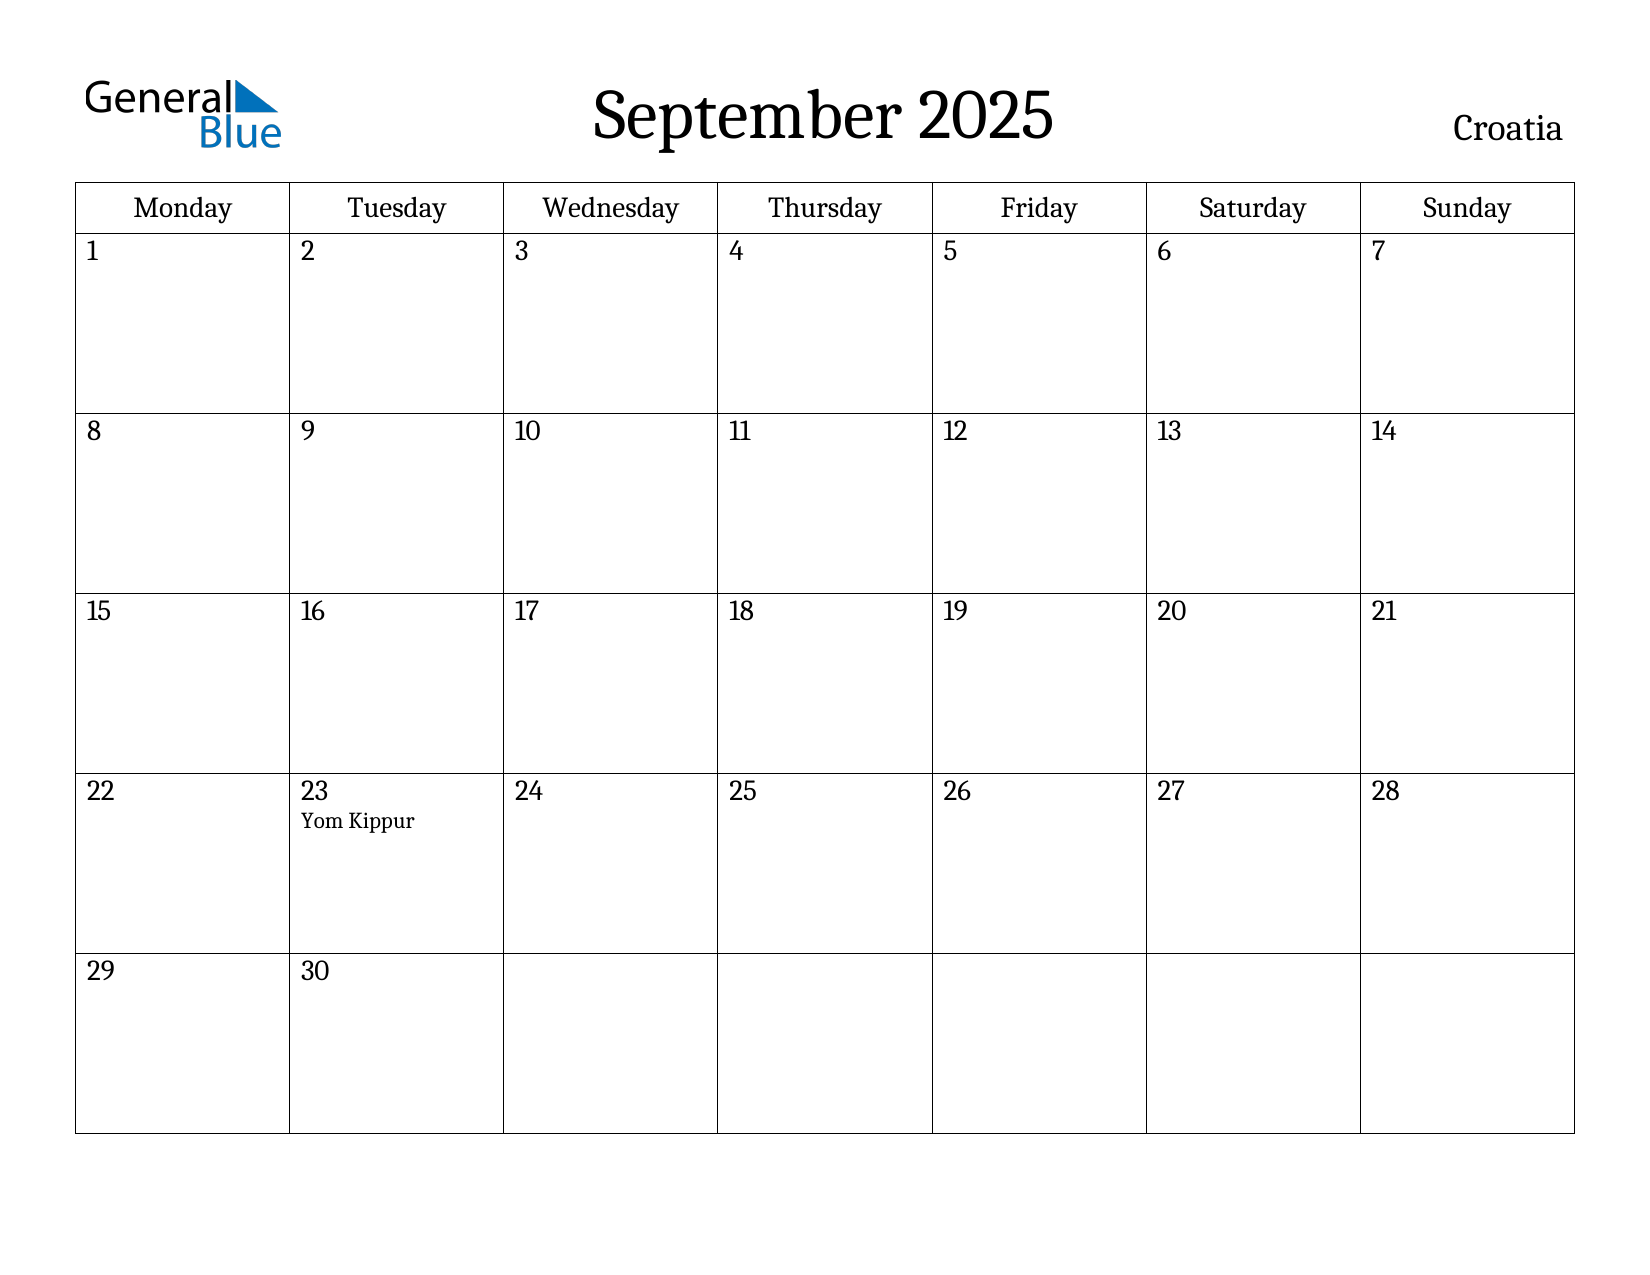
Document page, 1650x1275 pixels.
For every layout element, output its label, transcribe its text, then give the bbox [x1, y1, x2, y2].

table_cell [933, 627, 1146, 773]
table_cell [290, 988, 503, 1133]
table_cell [1361, 448, 1574, 593]
table_cell [290, 448, 503, 593]
table_cell 11 [718, 414, 932, 447]
table_cell [1361, 954, 1574, 987]
table_cell [933, 988, 1146, 1133]
table_cell 30 [290, 954, 503, 987]
table_cell Monday [76, 183, 289, 233]
table_cell [76, 267, 289, 413]
table_cell [76, 627, 289, 773]
table_cell 5 [933, 234, 1146, 267]
table_cell [504, 267, 717, 413]
table_cell [1147, 808, 1360, 953]
table_cell 24 [504, 774, 717, 807]
table_cell 19 [933, 594, 1146, 627]
table_cell [1147, 448, 1360, 593]
table_cell [76, 808, 289, 953]
table_cell 9 [290, 414, 503, 447]
table_cell 23 [290, 774, 503, 807]
table_cell [1361, 267, 1574, 413]
table_cell 20 [1147, 594, 1360, 627]
table_cell 4 [718, 234, 932, 267]
table_cell 1 [76, 234, 289, 267]
table_cell Thursday [718, 183, 932, 233]
table_cell [504, 954, 717, 987]
table_cell 12 [933, 414, 1146, 447]
table_cell Wednesday [504, 183, 717, 233]
table_cell [504, 988, 717, 1133]
table_cell [718, 267, 932, 413]
table_cell 16 [290, 594, 503, 627]
table_cell [504, 448, 717, 593]
table_cell Tuesday [290, 183, 503, 233]
table_cell Saturday [1147, 183, 1360, 233]
table_cell [1147, 988, 1360, 1133]
table_cell [718, 988, 932, 1133]
table_cell 15 [76, 594, 289, 627]
table_cell [718, 448, 932, 593]
table_cell [933, 448, 1146, 593]
table_cell 21 [1361, 594, 1574, 627]
table_cell Friday [933, 183, 1146, 233]
table_cell [504, 808, 717, 953]
table_cell [1147, 267, 1360, 413]
table_cell [76, 448, 289, 593]
table_cell [933, 954, 1146, 987]
table_cell 28 [1361, 774, 1574, 807]
table_cell Yom Kippur [290, 808, 503, 953]
table_cell 7 [1361, 234, 1574, 267]
table_cell [290, 267, 503, 413]
table_cell 22 [76, 774, 289, 807]
table_cell [504, 627, 717, 773]
table_cell [1147, 954, 1360, 987]
table_cell [76, 988, 289, 1133]
table_header [76, 75, 503, 182]
table_cell 14 [1361, 414, 1574, 447]
table_cell [1361, 808, 1574, 953]
table_cell 3 [504, 234, 717, 267]
table_cell 25 [718, 774, 932, 807]
table_cell 27 [1147, 774, 1360, 807]
table_cell 2 [290, 234, 503, 267]
table_cell [933, 267, 1146, 413]
table_cell 8 [76, 414, 289, 447]
table_cell Sunday [1361, 183, 1574, 233]
picture [86, 80, 281, 148]
table_cell 18 [718, 594, 932, 627]
table_cell [1361, 627, 1574, 773]
table_cell 29 [76, 954, 289, 987]
table_cell [718, 954, 932, 987]
table_cell 13 [1147, 414, 1360, 447]
table_cell 6 [1147, 234, 1360, 267]
table_header Croatia [1146, 75, 1574, 182]
table_cell [718, 627, 932, 773]
table_cell [718, 808, 932, 953]
table_cell [290, 627, 503, 773]
table_cell [1147, 627, 1360, 773]
table_cell 26 [933, 774, 1146, 807]
table_cell 17 [504, 594, 717, 627]
table_cell 10 [504, 414, 717, 447]
table_cell [933, 808, 1146, 953]
table_cell [1361, 988, 1574, 1133]
table_header September 2025 [504, 75, 1146, 182]
